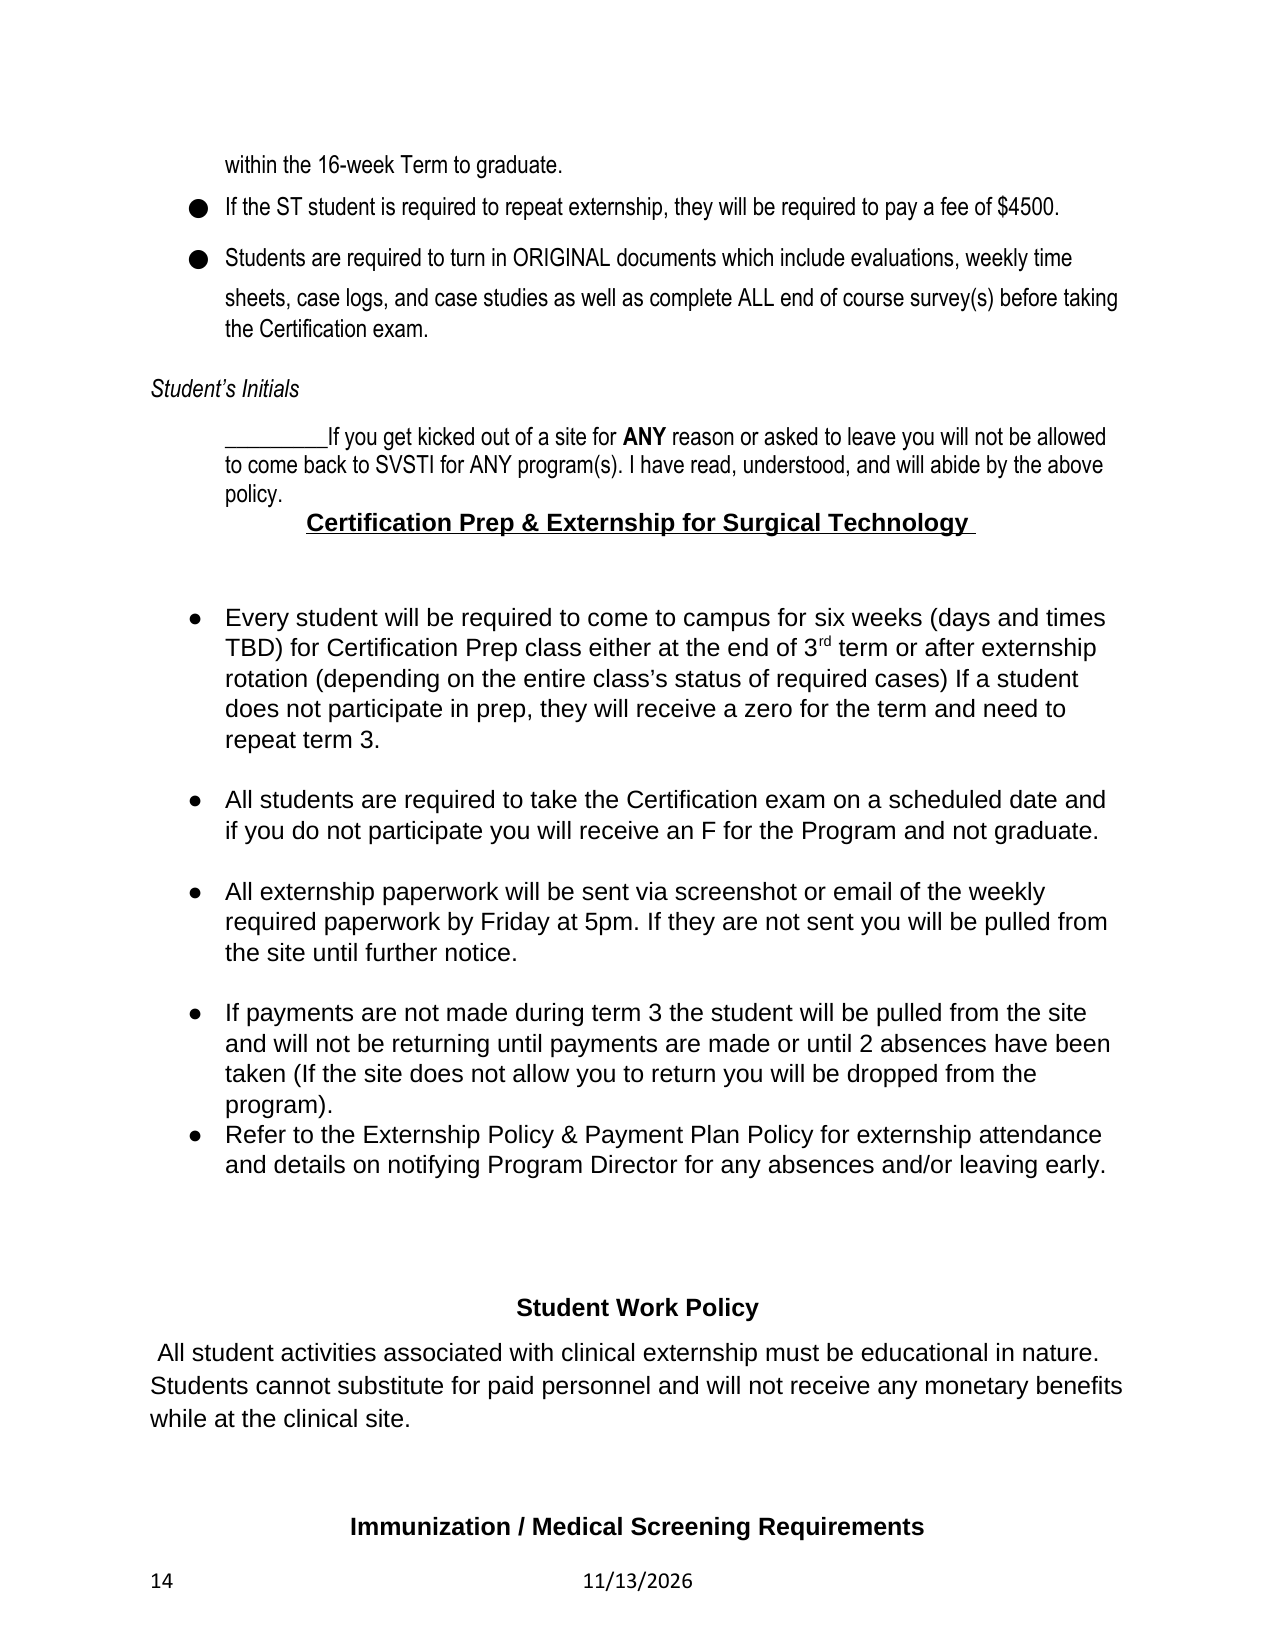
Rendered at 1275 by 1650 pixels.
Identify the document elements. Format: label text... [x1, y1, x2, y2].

text Student’s Initials [150, 374, 1125, 403]
text All student activities associated with clinical externship must be educational in nature. Students cannot substitute for paid personnel and will not receive any monetary benefits while at the clinical site. [150, 1338, 1125, 1433]
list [187, 150, 1125, 179]
text Immunization / Medical Screening Requirements [150, 1512, 1125, 1540]
list If payments are not made during term 3 the student will be pulled from the site and will not be returning until payments are made or until 2 absences have been taken (If the site does not allow you to return you will be dropped from the program). [187, 998, 1125, 1118]
list All externship paperwork will be sent via screenshot or email of the weekly required paperwork by Friday at 5pm. If they are not sent you will be pulled from the site until further notice. [187, 877, 1125, 966]
text Certification Prep & Externship for Surgical Technology [150, 507, 1125, 536]
list Students are required to turn in ORIGINAL documents which include evaluations, weekly time sheets, case logs, and case studies as well as complete ALL end of course survey(s) before taking the Certification exam. [187, 230, 1125, 343]
list Every student will be required to come to campus for six weeks (days and times TBD) for Certification Prep class either at the end of 3rd term or after externship rotation (depending on the entire class’s status of required cases) If a student does not participate in prep, they will receive a zero for the term and need to repeat term 3. [187, 603, 1125, 753]
list All students are required to take the Certification exam on a scheduled date and if you do not participate you will receive an F for the Program and not graduate. [187, 785, 1125, 844]
list Refer to the Externship Policy & Payment Plan Policy for externship attendance and details on notifying Program Director for any absences and/or leaving early. [187, 1120, 1125, 1179]
list If the ST student is required to repeat externship, they will be required to pay a fee of $4500. [187, 179, 1125, 230]
text _________If you get kicked out of a site for ANY reason or asked to leave you will not be allowed to come back to SVSTI for ANY program(s). I have read, understood, and will abide by the above policy. [225, 422, 1125, 507]
text Student Work Policy [150, 1293, 1125, 1322]
